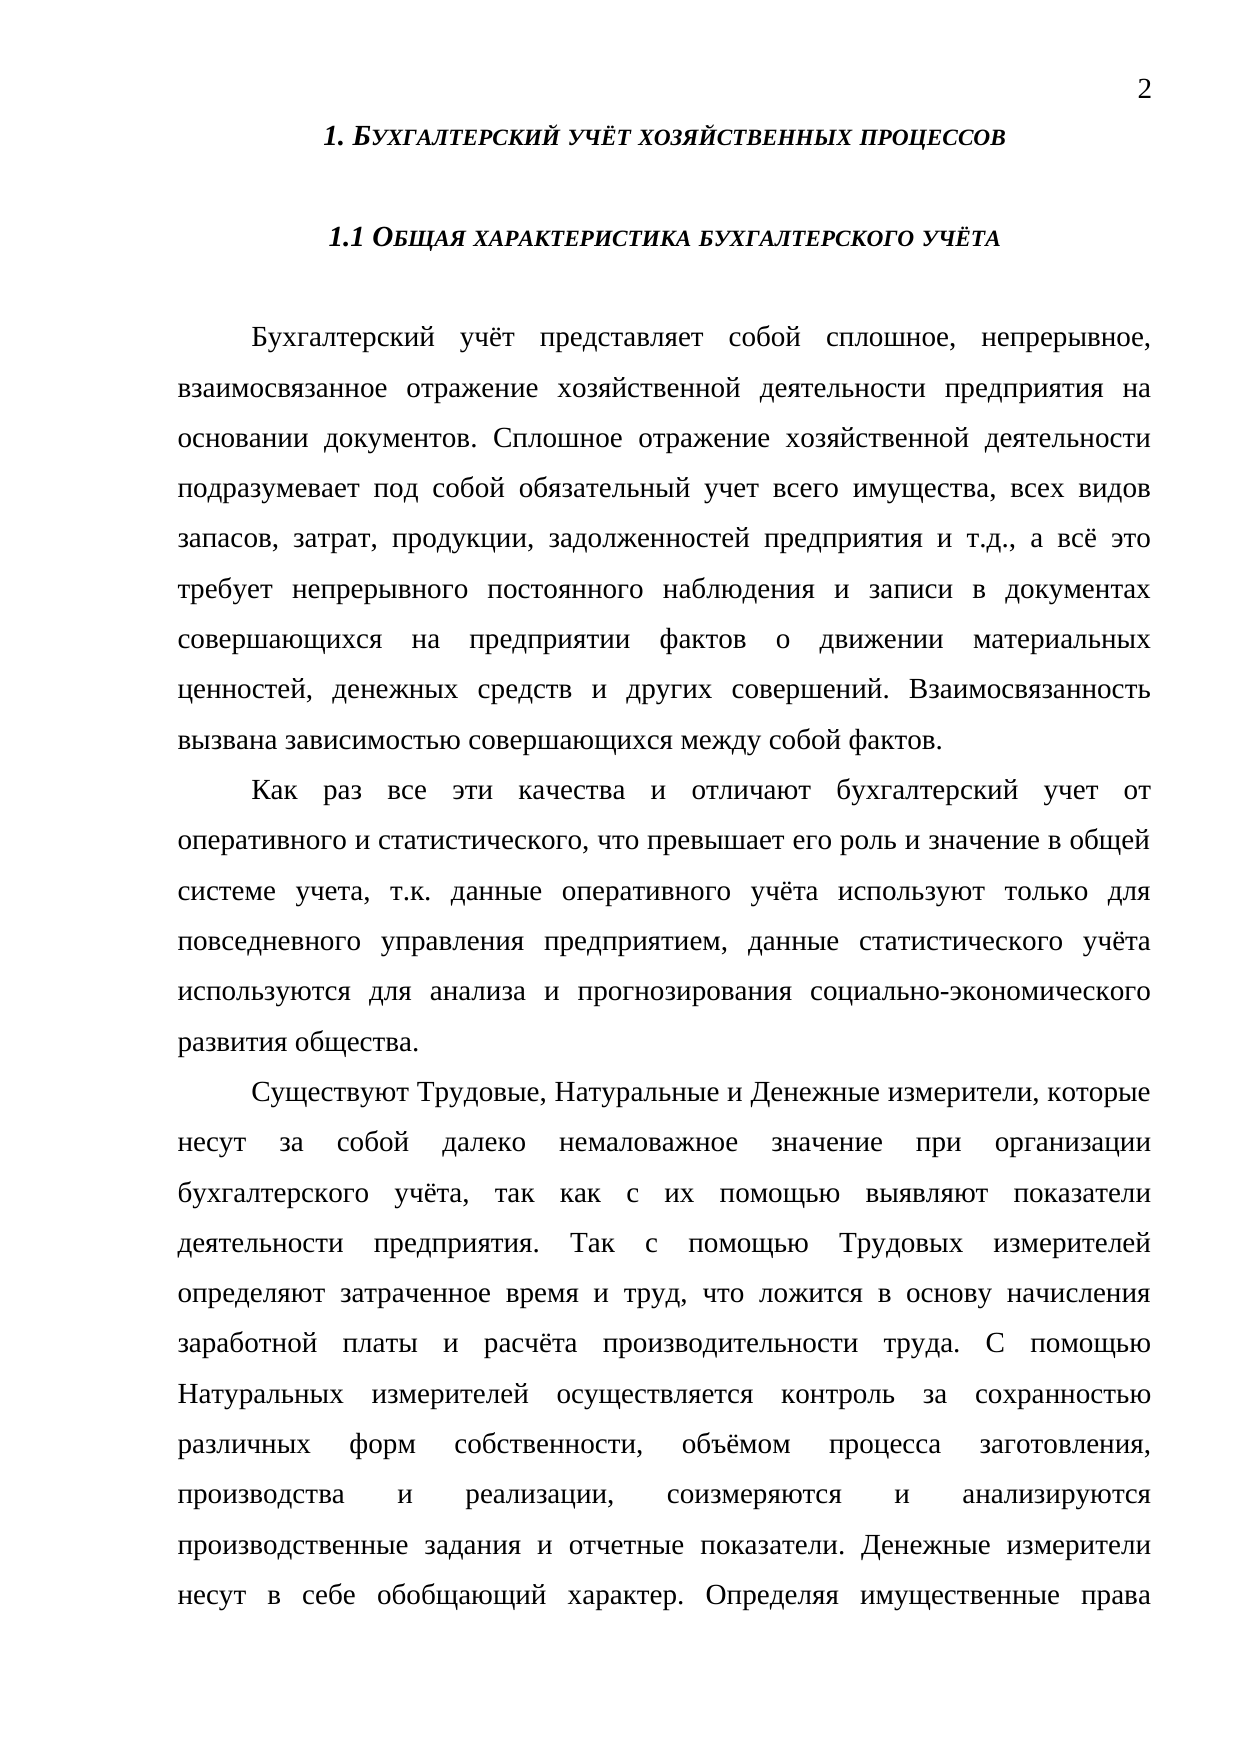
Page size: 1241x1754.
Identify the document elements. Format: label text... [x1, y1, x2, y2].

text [177, 1074, 1152, 1611]
text Бухгалтерский учёт представляет собой сплошное, непрерывное, взаимосвязанное отражение хозяйственной деятельности предприятия на основании документов. Сплошное отражение хозяйственной деятельности подразумевает под собой обязательный учет всего имущества, всех видов запасов, затрат, продукции, задолженностей предприятия и т.д., а всё это требует непрерывного постоянного наблюдения и записи в документах совершающихся на предприятии фактов о движении материальных ценностей, денежных средств и других совершений. Взаимосвязанность вызвана зависимостью совершающихся между собой фактов. [177, 319, 1152, 755]
text Как раз все эти качества и отличают бухгалтерский учет от оперативного и статистического, что превышает его роль и значение в общей системе учета, т.к. данные оперативного учёта используют только для повседневного управления предприятием, данные статистического учёта используются для анализа и прогнозирования социально-экономического развития общества. [177, 772, 1152, 1057]
subtitle 1. Бухгалтерский учёт хозяйственных процессов [177, 118, 1152, 152]
subtitle 1.1 Общая характеристика бухгалтерского учёта [177, 219, 1152, 252]
